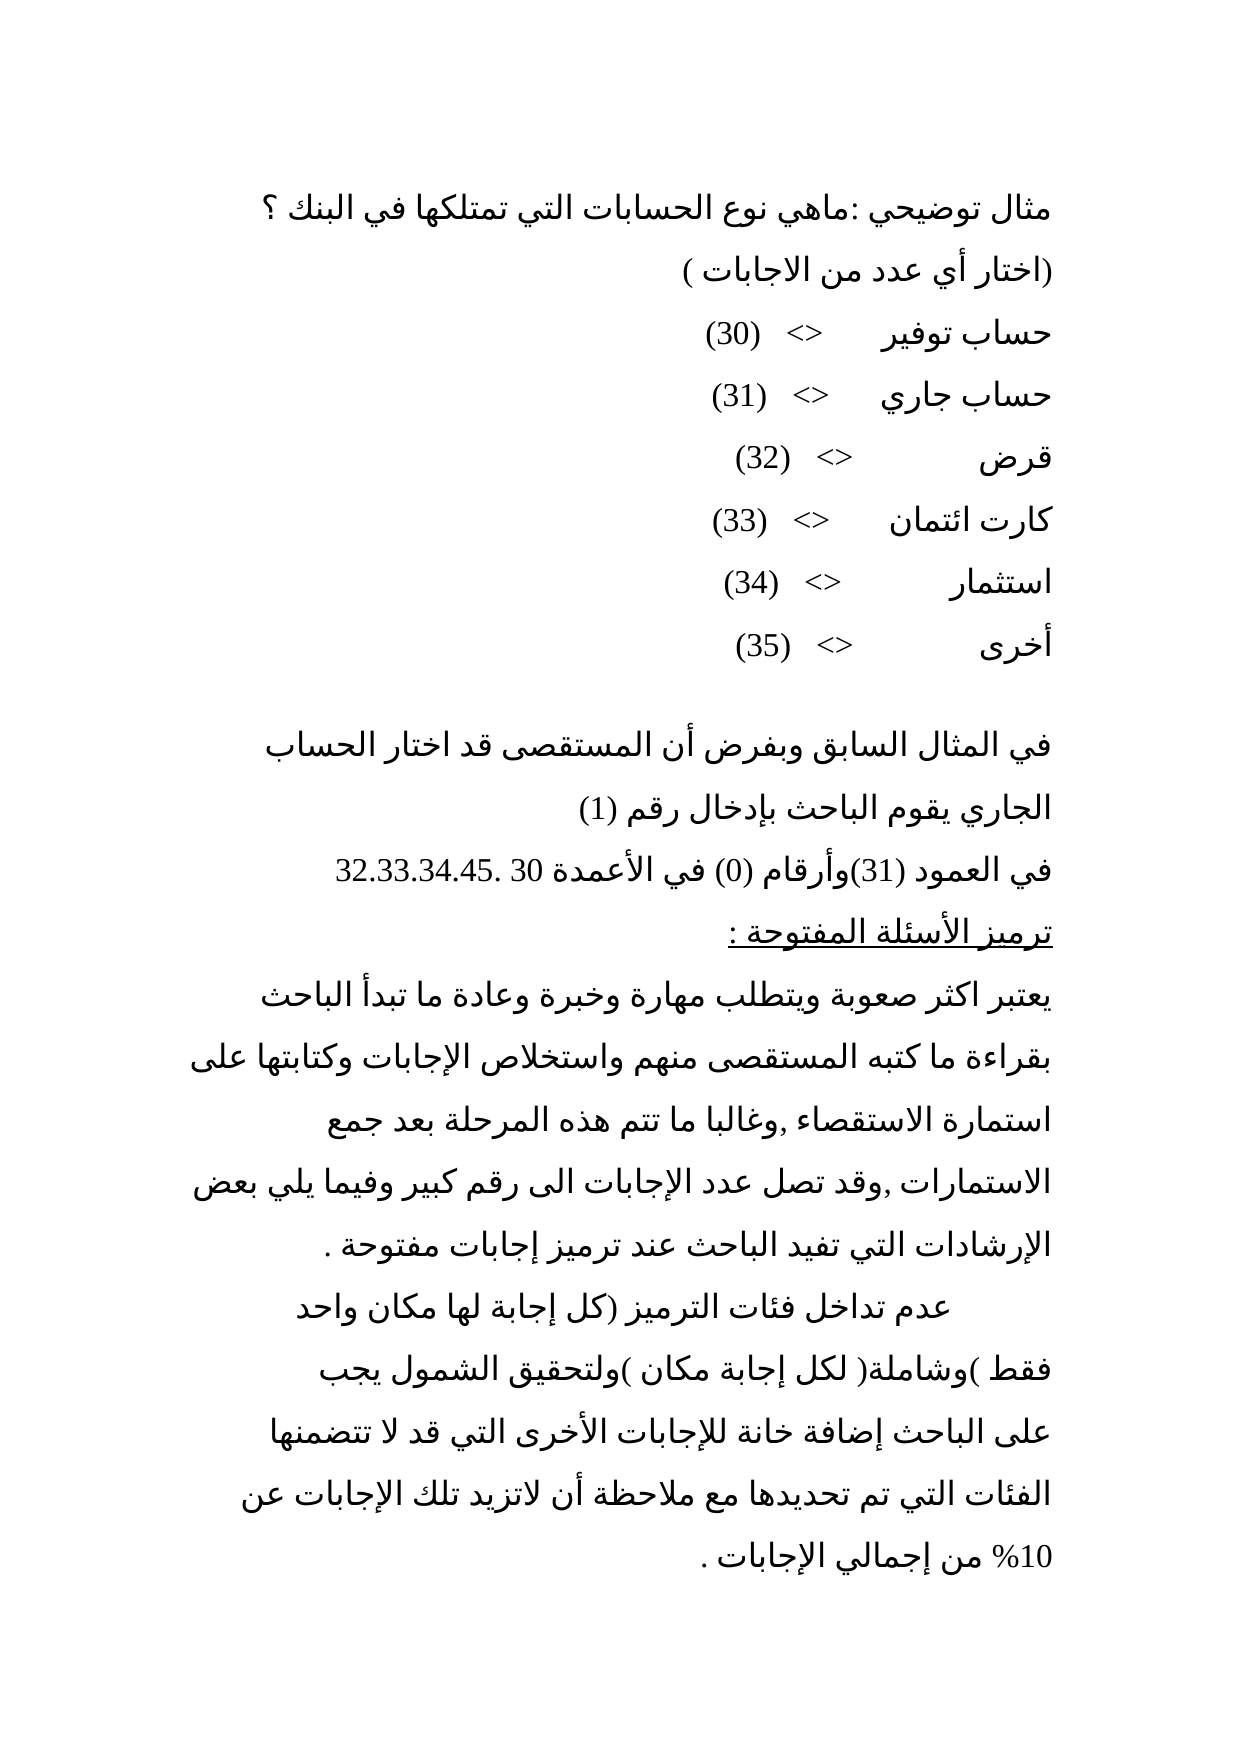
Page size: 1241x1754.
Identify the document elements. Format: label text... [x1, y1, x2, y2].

text ترميز الأسئلة المفتوحة : [187, 913, 1053, 975]
text حساب توفير <> (30) [187, 313, 1053, 376]
text استثمار <> (34) [187, 563, 1053, 625]
text في المثال السابق وبفرض أن المستقصى قد اختار الحساب الجاري يقوم الباحث بإدخال رقم (1) [187, 726, 1053, 851]
text عدم تداخل فئات الترميز (كل إجابة لها مكان واحد فقط )وشاملة( لكل إجابة مكان )ولتحقيق الشمول يجب على الباحث إضافة خانة للإجابات الأخرى التي قد لا تتضمنها الفئات التي تم تحديدها مع ملاحظة أن لاتزيد تلك الإجابات عن 10% من إجمالي الإجابات . [187, 1287, 1053, 1599]
text قرض <> (32) [187, 438, 1053, 500]
text مثال توضيحي :ماهي نوع الحسابات التي تمتلكها في البنك ؟(اختار أي عدد من الاجابات ) [187, 188, 1053, 313]
text في العمود (31)وأرقام (0) في الأعمدة 30 .32.33.34.45 [187, 851, 1053, 913]
text كارت ائتمان <> (33) [187, 500, 1053, 563]
text أخرى <> (35) [187, 625, 1053, 687]
text يعتبر اكثر صعوبة ويتطلب مهارة وخبرة وعادة ما تبدأ الباحث بقراءة ما كتبه المستقصى منهم واستخلاص الإجابات وكتابتها على استمارة الاستقصاء ,وغالبا ما تتم هذه المرحلة بعد جمع الاستمارات ,وقد تصل عدد الإجابات الى رقم كبير وفيما يلي بعض الإرشادات التي تفيد الباحث عند ترميز إجابات مفتوحة . [187, 975, 1053, 1287]
text حساب جاري <> (31) [187, 376, 1053, 438]
